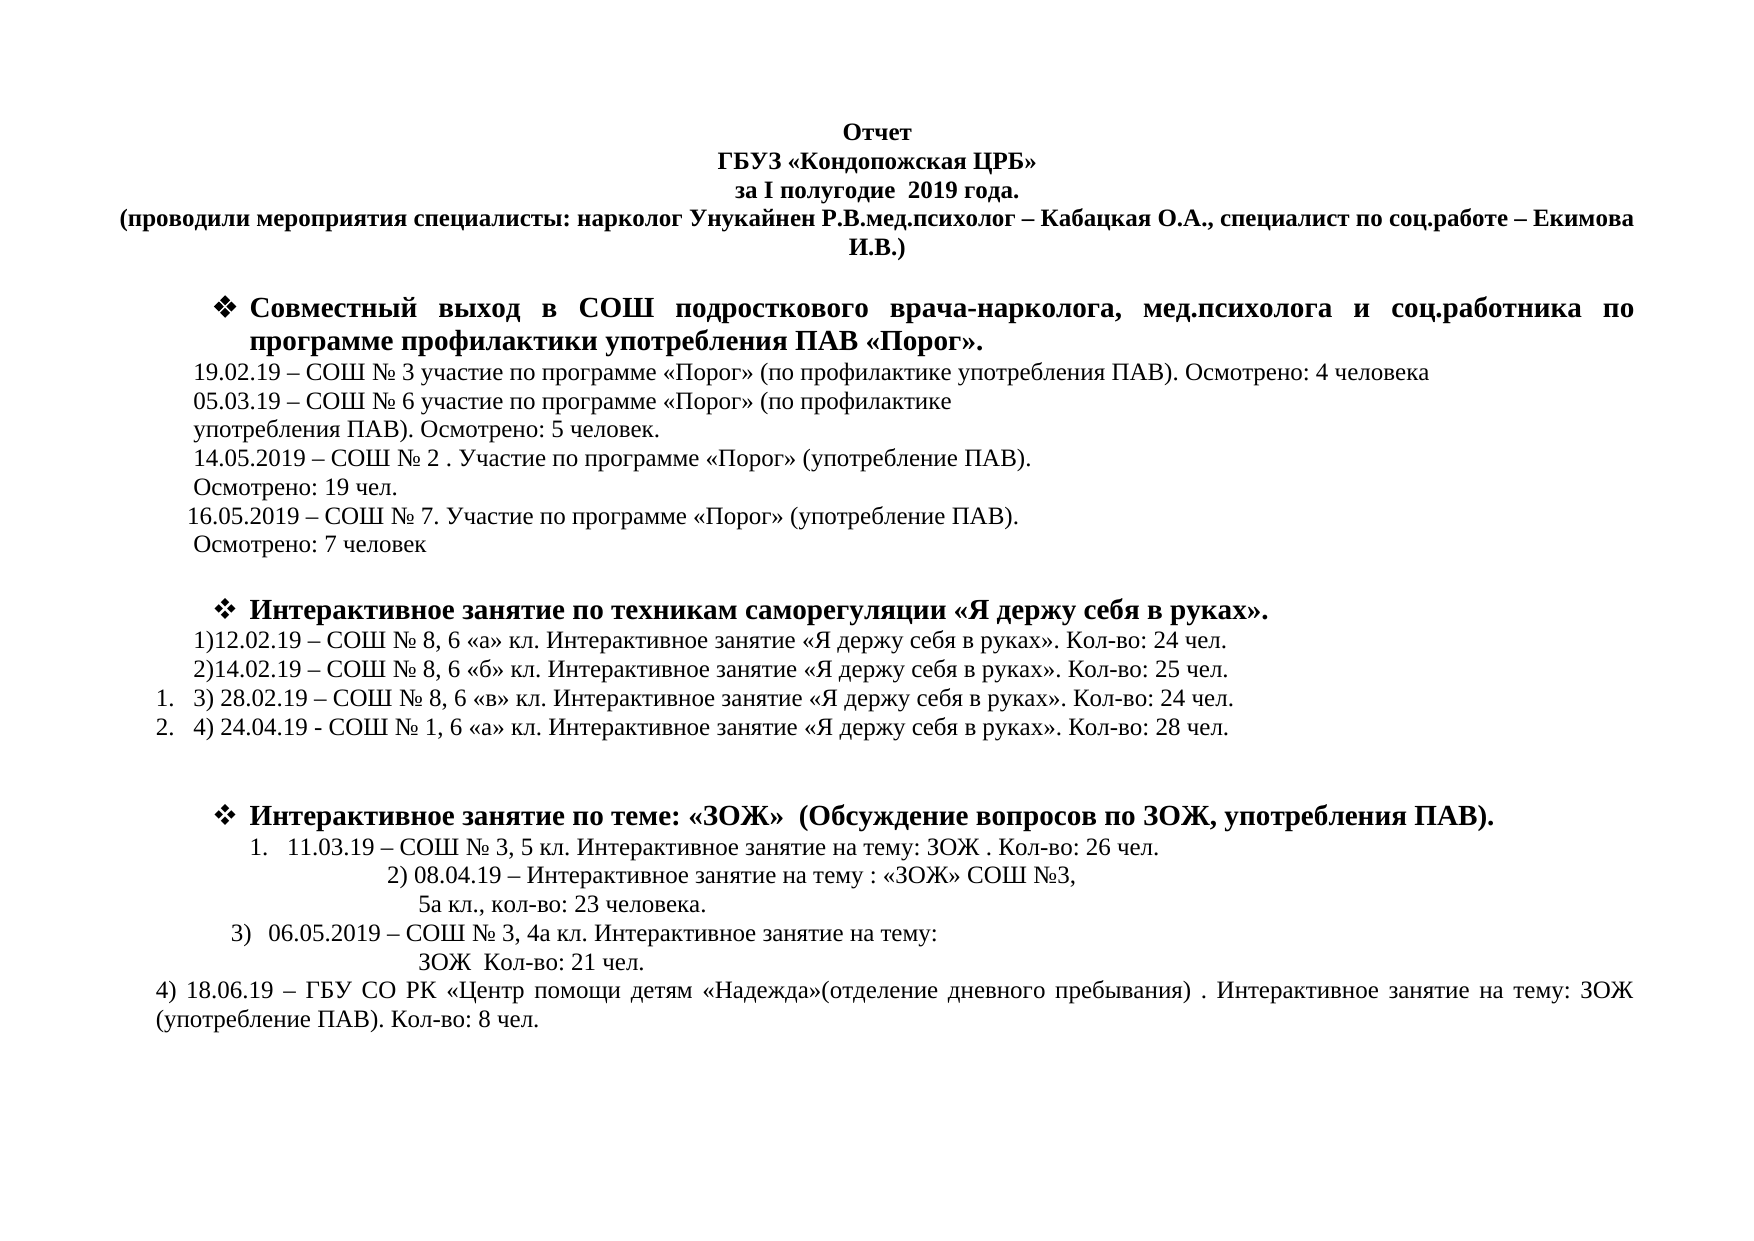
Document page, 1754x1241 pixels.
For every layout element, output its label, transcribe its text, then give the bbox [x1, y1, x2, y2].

text употребления ПАВ). Осмотрено: 5 человек. [156, 414, 1636, 443]
list Интерактивное занятие по техникам саморегуляции «Я держу себя в руках». [212, 592, 1636, 625]
text ГБУЗ «Кондопожская ЦРБ» [118, 146, 1636, 175]
text Осмотрено: 7 человек [156, 529, 1636, 558]
text ЗОЖ Кол-во: 21 чел. [381, 947, 1636, 975]
list 06.05.2019 – СОШ № 3, 4а кл. Интерактивное занятие на тему: [231, 918, 1636, 947]
text 16.05.2019 – СОШ № 7. Участие по программе «Порог» (употребление ПАВ). [156, 501, 1636, 529]
text (проводили мероприятия специалисты: нарколог Унукайнен Р.В.мед.психолог – Кабацкая О.А., специалист по соц.работе – Екимова И.В.) [118, 203, 1636, 261]
list 4) 24.04.19 - СОШ № 1, 6 «а» кл. Интерактивное занятие «Я держу себя в руках». Кол-во: 28 чел. [156, 712, 1636, 740]
text 1)12.02.19 – СОШ № 8, 6 «а» кл. Интерактивное занятие «Я держу себя в руках». Кол-во: 24 чел. [193, 625, 1636, 654]
list 11.03.19 – СОШ № 3, 5 кл. Интерактивное занятие на тему: ЗОЖ . Кол-во: 26 чел. [249, 832, 1636, 860]
text 14.05.2019 – СОШ № 2 . Участие по программе «Порог» (употребление ПАВ). [156, 443, 1636, 472]
text за I полугодие 2019 года. [118, 175, 1636, 203]
text 2)14.02.19 – СОШ № 8, 6 «б» кл. Интерактивное занятие «Я держу себя в руках». Кол-во: 25 чел. [193, 654, 1636, 683]
text Отчет [118, 117, 1636, 146]
text 4) 18.06.19 – ГБУ СО РК «Центр помощи детям «Надежда»(отделение дневного пребывания) . Интерактивное занятие на тему: ЗОЖ (употребление ПАВ). Кол-во: 8 чел. [156, 975, 1636, 1033]
text 05.03.19 – СОШ № 6 участие по программе «Порог» (по профилактике [156, 386, 1636, 414]
text Осмотрено: 19 чел. [156, 472, 1636, 501]
text 5а кл., кол-во: 23 человека. [193, 889, 1636, 918]
list Интерактивное занятие по теме: «ЗОЖ» (Обсуждение вопросов по ЗОЖ, употребления ПАВ). [212, 798, 1636, 832]
list Совместный выход в СОШ подросткового врача-нарколога, мед.психолога и соц.работника по программе профилактики употребления ПАВ «Порог». [212, 290, 1636, 357]
list 3) 28.02.19 – СОШ № 8, 6 «в» кл. Интерактивное занятие «Я держу себя в руках». Кол-во: 24 чел. [156, 683, 1636, 712]
text 19.02.19 – СОШ № 3 участие по программе «Порог» (по профилактике употребления ПАВ). Осмотрено: 4 человека [193, 357, 1636, 386]
text 2) 08.04.19 – Интерактивное занятие на тему : «ЗОЖ» СОШ №3, [193, 860, 1636, 889]
